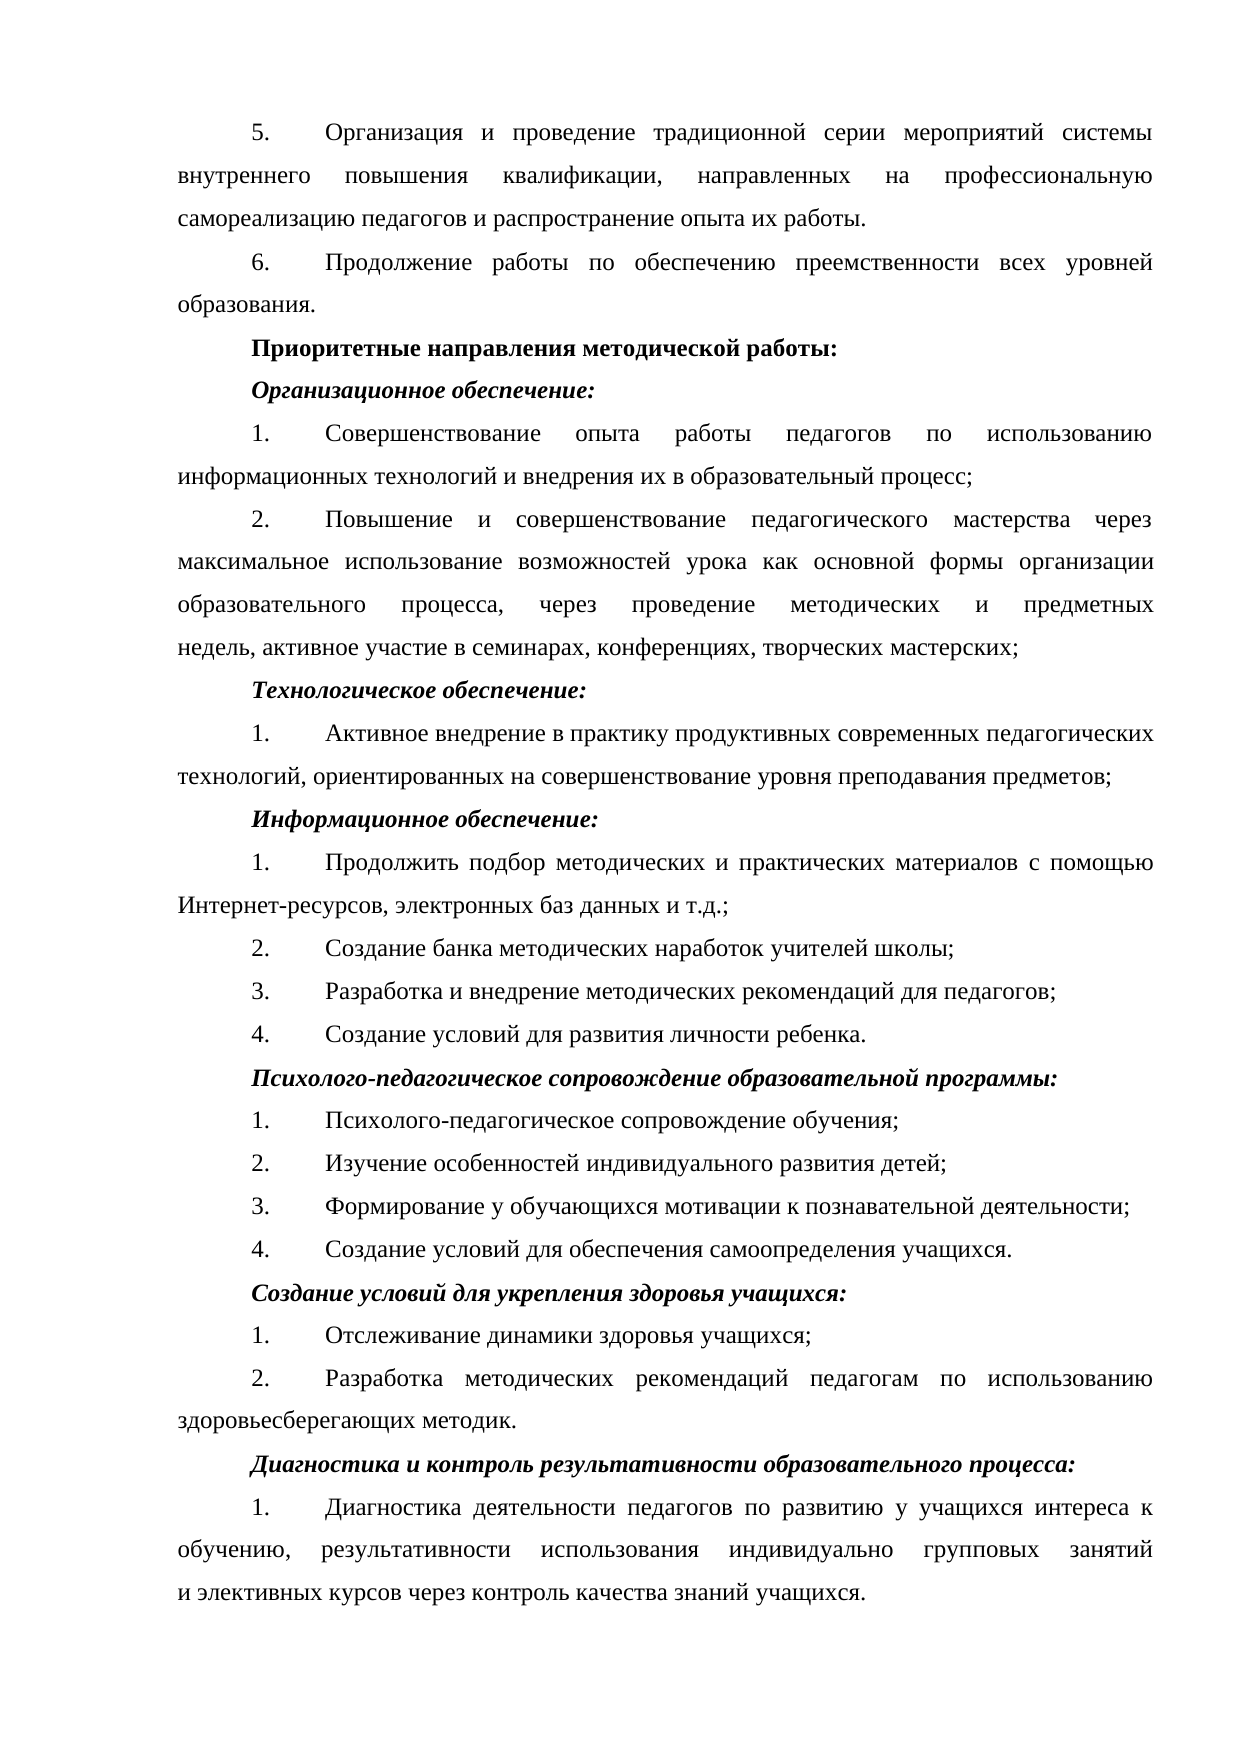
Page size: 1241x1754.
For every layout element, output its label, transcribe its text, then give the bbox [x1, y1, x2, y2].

text 2. Изучение особенностей индивидуального развития детей; [251, 1148, 1154, 1177]
text 2. Разработка методических рекомендаций педагогам по использованию здоровьесберегающих методик. [177, 1363, 1158, 1434]
text 3. Разработка и внедрение методических рекомендаций для педагогов; 4. Создание условий для развития личности ребенка. [251, 976, 1061, 1048]
text Информационное обеспечение: [251, 804, 1154, 833]
text Создание условий для укрепления здоровья учащихся: 1. Отслеживание динамики здоровья учащихся; [251, 1278, 852, 1348]
text 2. Создание банка методических наработок учителей школы; [251, 933, 1154, 962]
text 1. Продолжить подбор методических и практических материалов с помощью Интернет-ресурсов, электронных баз данных и т.д.; [177, 847, 1158, 919]
text внутреннего повышения квалификации, направленных на профессиональную самореализацию педагогов и распространение опыта их работы. [177, 161, 1157, 232]
text 1. Активное внедрение в практику продуктивных современных педагогических технологий, ориентированных на совершенствование уровня преподавания предметов; [177, 718, 1157, 790]
text Психолого-педагогическое сопровождение образовательной программы: 1. Психолого-педагогическое сопровождение обучения; [251, 1063, 1063, 1134]
text 5. Организация и проведение традиционной серии мероприятий системы [251, 117, 1154, 146]
text 1. Совершенствование опыта работы педагогов по использованию информационных технологий и внедрения их в образовательный процесс; [177, 418, 1157, 489]
text Диагностика и контроль результативности образовательного процесса: [251, 1449, 1154, 1478]
text Технологическое обеспечение: [251, 676, 1154, 704]
text 3. Формирование у обучающихся мотивации к познавательной деятельности; 4. Создание условий для обеспечения самоопределения учащихся. [251, 1191, 1134, 1263]
text 2. Повышение и совершенствование педагогического мастерства через максимальное использование возможностей урока как основной формы организации образовательного процесса, через проведение методических и предметных недель, активное участие в семинарах, конференциях, творческих мастерских; [177, 504, 1154, 661]
text 1. Диагностика деятельности педагогов по развитию у учащихся интереса к обучению, результативности использования индивидуально групповых занятий и элективных курсов через контроль качества знаний учащихся. [177, 1492, 1153, 1606]
text Приоритетные направления методической работы: Организационное обеспечение: [251, 333, 843, 404]
text 6. Продолжение работы по обеспечению преемственности всех уровней образования. [177, 247, 1157, 318]
